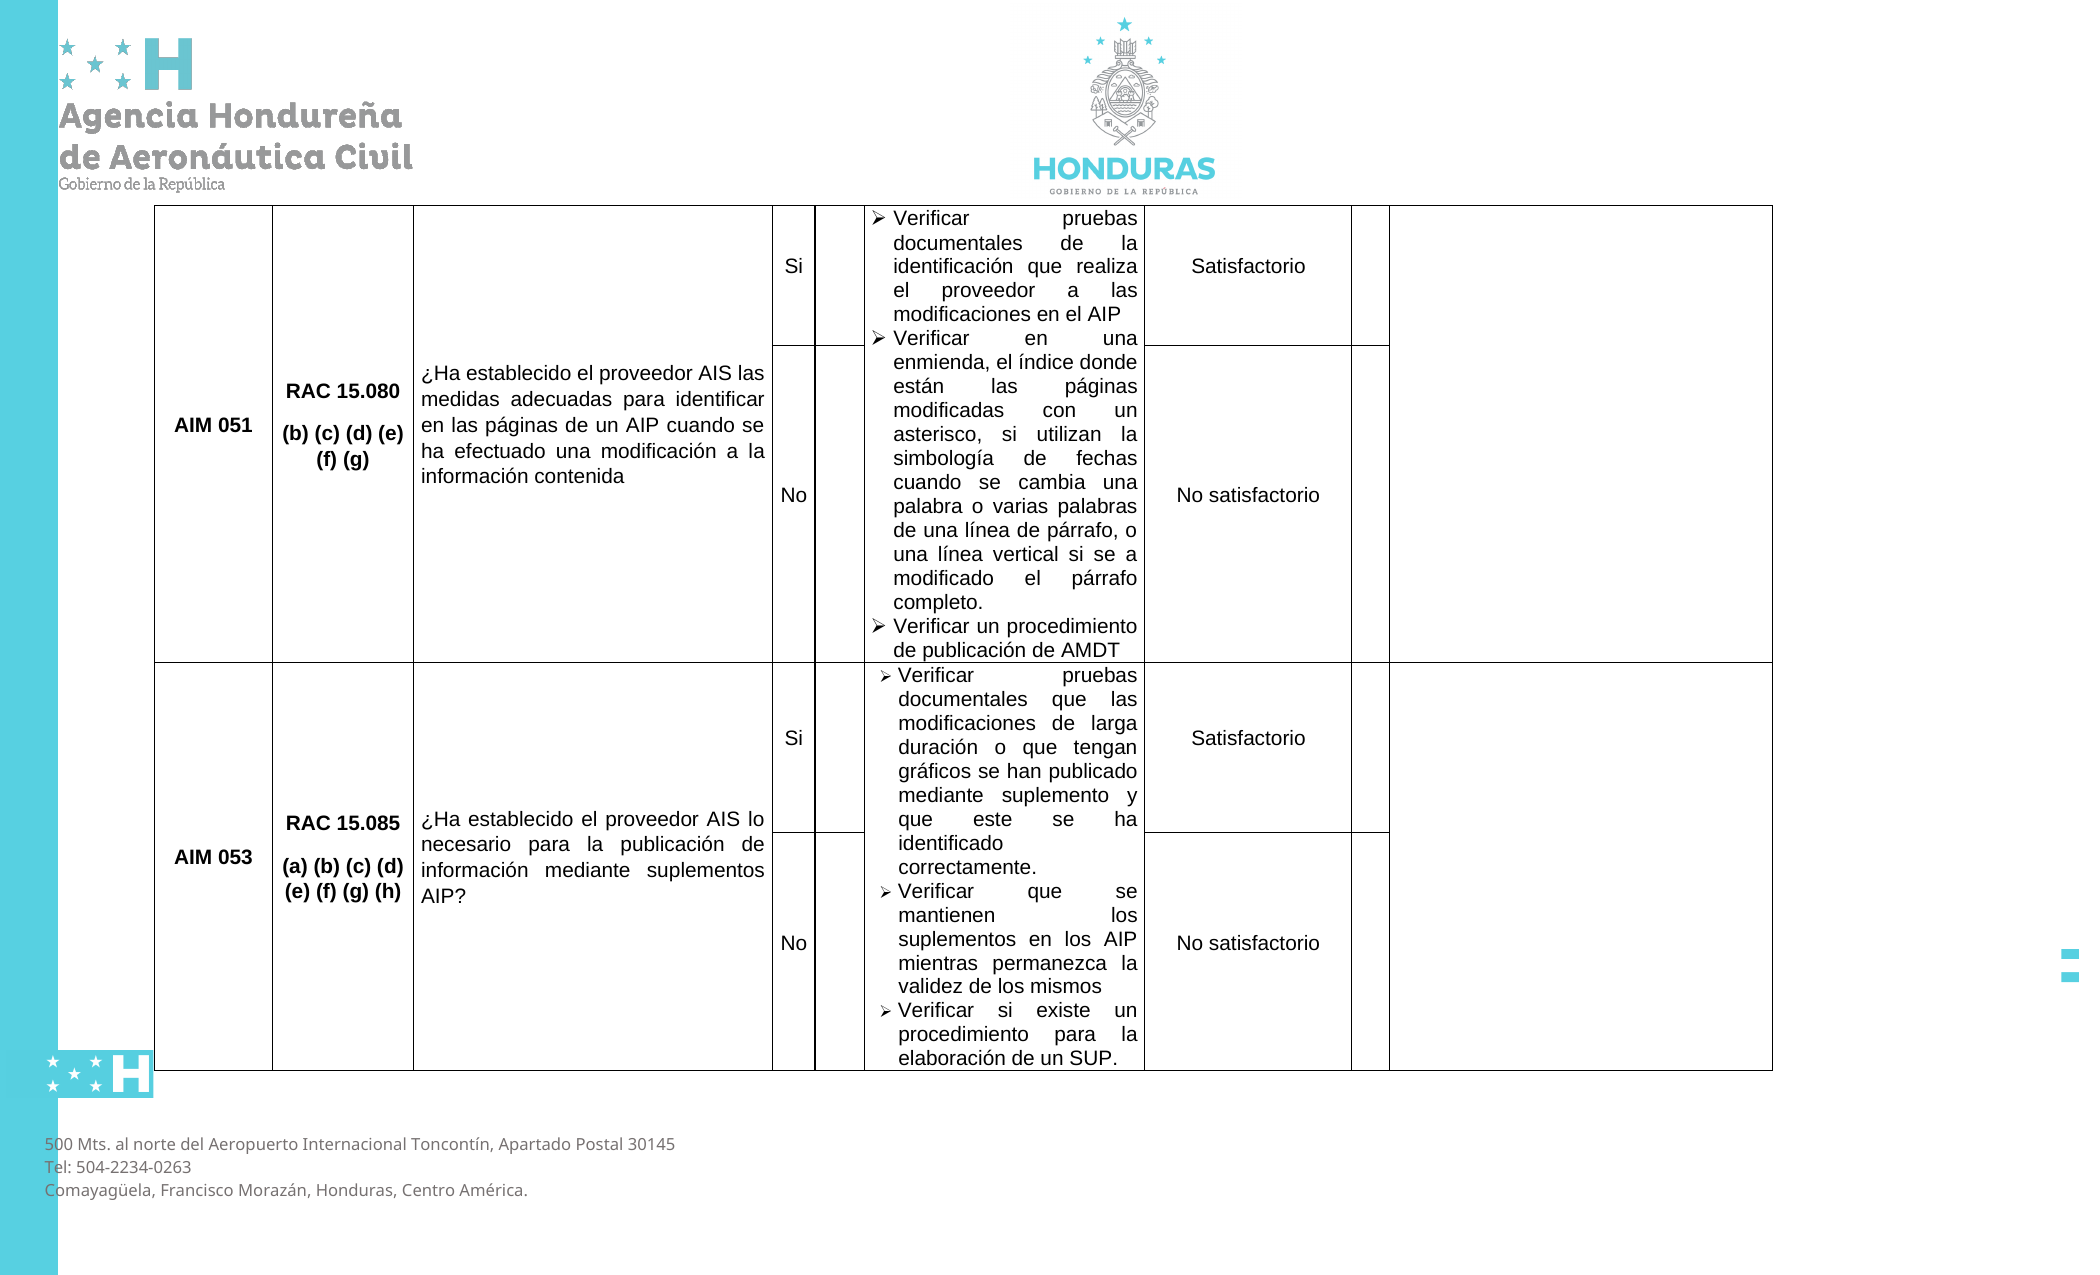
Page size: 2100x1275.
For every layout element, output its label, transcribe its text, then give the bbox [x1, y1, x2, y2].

table_cell Si [773, 206, 814, 345]
table_cell AIM 053 [155, 663, 272, 1070]
table_cell [1390, 206, 1772, 662]
table_cell [816, 663, 864, 832]
table_cell No satisfactorio [1145, 833, 1351, 1070]
table_cell [816, 833, 864, 1070]
table_cell Si [773, 663, 814, 832]
table_cell [1352, 833, 1389, 1070]
table_cell ¿Ha establecido el proveedor AIS lo necesario para la publicación de información mediante suplementos AIP? [414, 663, 772, 1070]
table_cell AIM 051 [155, 206, 272, 662]
picture [31, 21, 421, 202]
table_cell ¿Ha establecido el proveedor AIS las medidas adecuadas para identificar en las páginas de un AIP cuando se ha efectuado una modificación a la información contenida [414, 206, 772, 662]
table_cell Satisfactorio [1145, 663, 1351, 832]
table_cell No [773, 346, 814, 662]
table_cell [1390, 663, 1772, 1070]
picture [1009, 3, 1243, 199]
table_cell [1352, 663, 1389, 832]
table_cell No satisfactorio [1145, 346, 1351, 662]
table_cell [1352, 346, 1389, 662]
table_cell [1352, 206, 1389, 345]
table_cell RAC 15.080 (b) (c) (d) (e) (f) (g) [273, 206, 413, 662]
table_cell [816, 346, 864, 662]
table_cell RAC 15.085 (a) (b) (c) (d) (e) (f) (g) (h) [273, 663, 413, 1070]
table_cell [816, 206, 864, 345]
table_cell No [773, 833, 814, 1070]
table_cell Verificar pruebas documentales de la identificación que realiza el proveedor a las modificaciones en el AIP Verificar en una enmienda, el índice donde están las páginas modificadas con un asterisco, si utilizan la simbología de fechas cuando se cambia una palabra o varias palabras de una línea de párrafo, o una línea vertical si se a modificado el párrafo completo. Verificar un procedimiento de publicación de AMDT [865, 206, 1144, 662]
table_cell Satisfactorio [1145, 206, 1351, 345]
table_cell Verificar pruebas documentales que las modificaciones de larga duración o que tengan gráficos se han publicado mediante suplemento y que este se ha identificado correctamente. Verificar que se mantienen los suplementos en los AIP mientras permanezca la validez de los mismos Verificar si existe un procedimiento para la elaboración de un SUP. [865, 663, 1144, 1070]
picture [6, 1050, 154, 1098]
